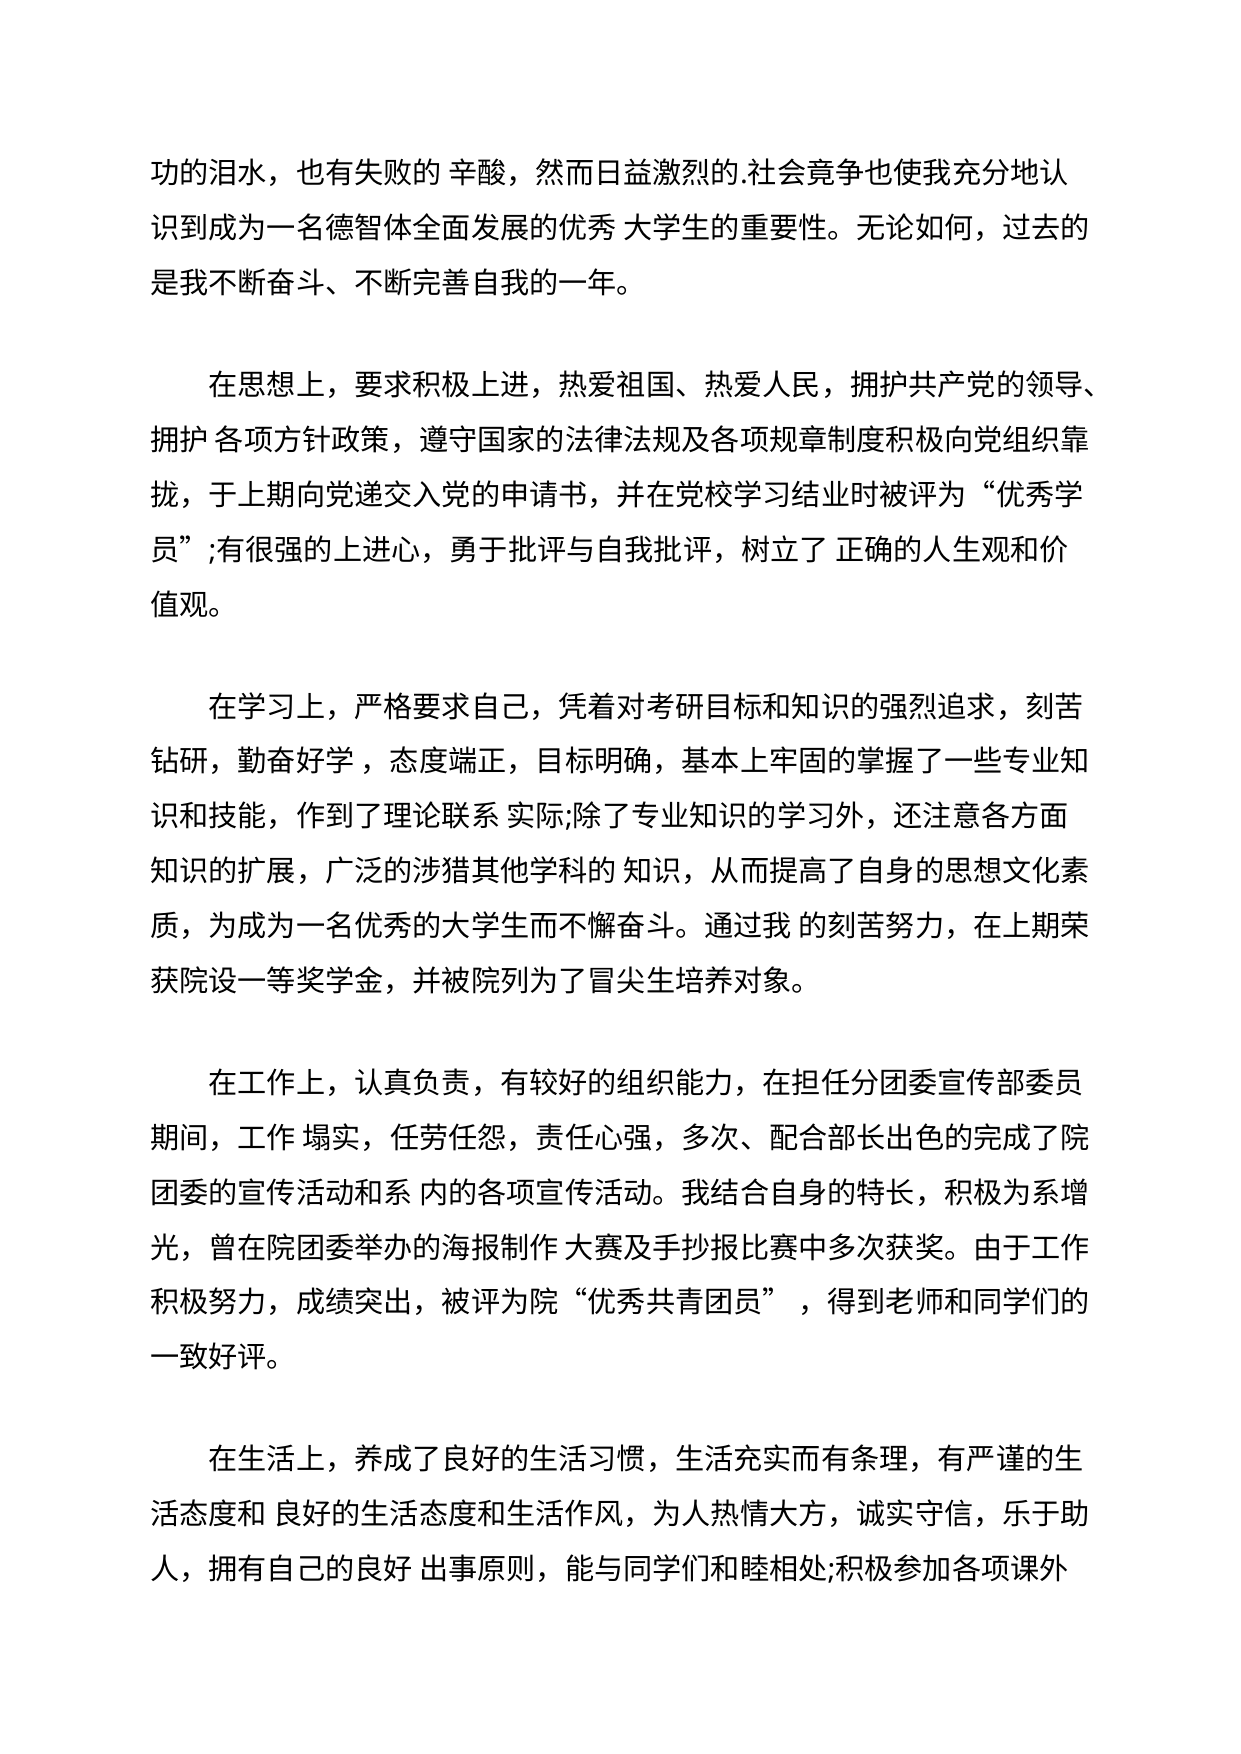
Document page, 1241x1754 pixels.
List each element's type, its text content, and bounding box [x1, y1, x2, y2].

text 在思想上，要求积极上进，热爱祖国、热爱人民，拥护共产党的领导、拥护 各项方针政策，遵守国家的法律法规及各项规章制度积极向党组织靠拢，于上期向党递交入党的申请书，并在党校学习结业时被评为“优秀学员”;有很强的上进心，勇于批评与自我批评，树立了 正确的人生观和价值观。 [150, 362, 1090, 624]
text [150, 1436, 1090, 1588]
text 在学习上，严格要求自己，凭着对考研目标和知识的强烈追求，刻苦钻研，勤奋好学 ，态度端正，目标明确，基本上牢固的掌握了一些专业知识和技能，作到了理论联系 实际;除了专业知识的学习外，还注意各方面知识的扩展，广泛的涉猎其他学科的 知识，从而提高了自身的思想文化素质，为成为一名优秀的大学生而不懈奋斗。通过我 的刻苦努力，在上期荣获院设一等奖学金，并被院列为了冒尖生培养对象。 [150, 683, 1090, 1000]
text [150, 150, 1090, 302]
text 在工作上，认真负责，有较好的组织能力，在担任分团委宣传部委员期间，工作 塌实，任劳任怨，责任心强，多次、配合部长出色的完成了院团委的宣传活动和系 内的各项宣传活动。我结合自身的特长，积极为系增光，曾在院团委举办的海报制作 大赛及手抄报比赛中多次获奖。由于工作积极努力，成绩突出，被评为院“优秀共青团员” ，得到老师和同学们的一致好评。 [150, 1059, 1090, 1376]
